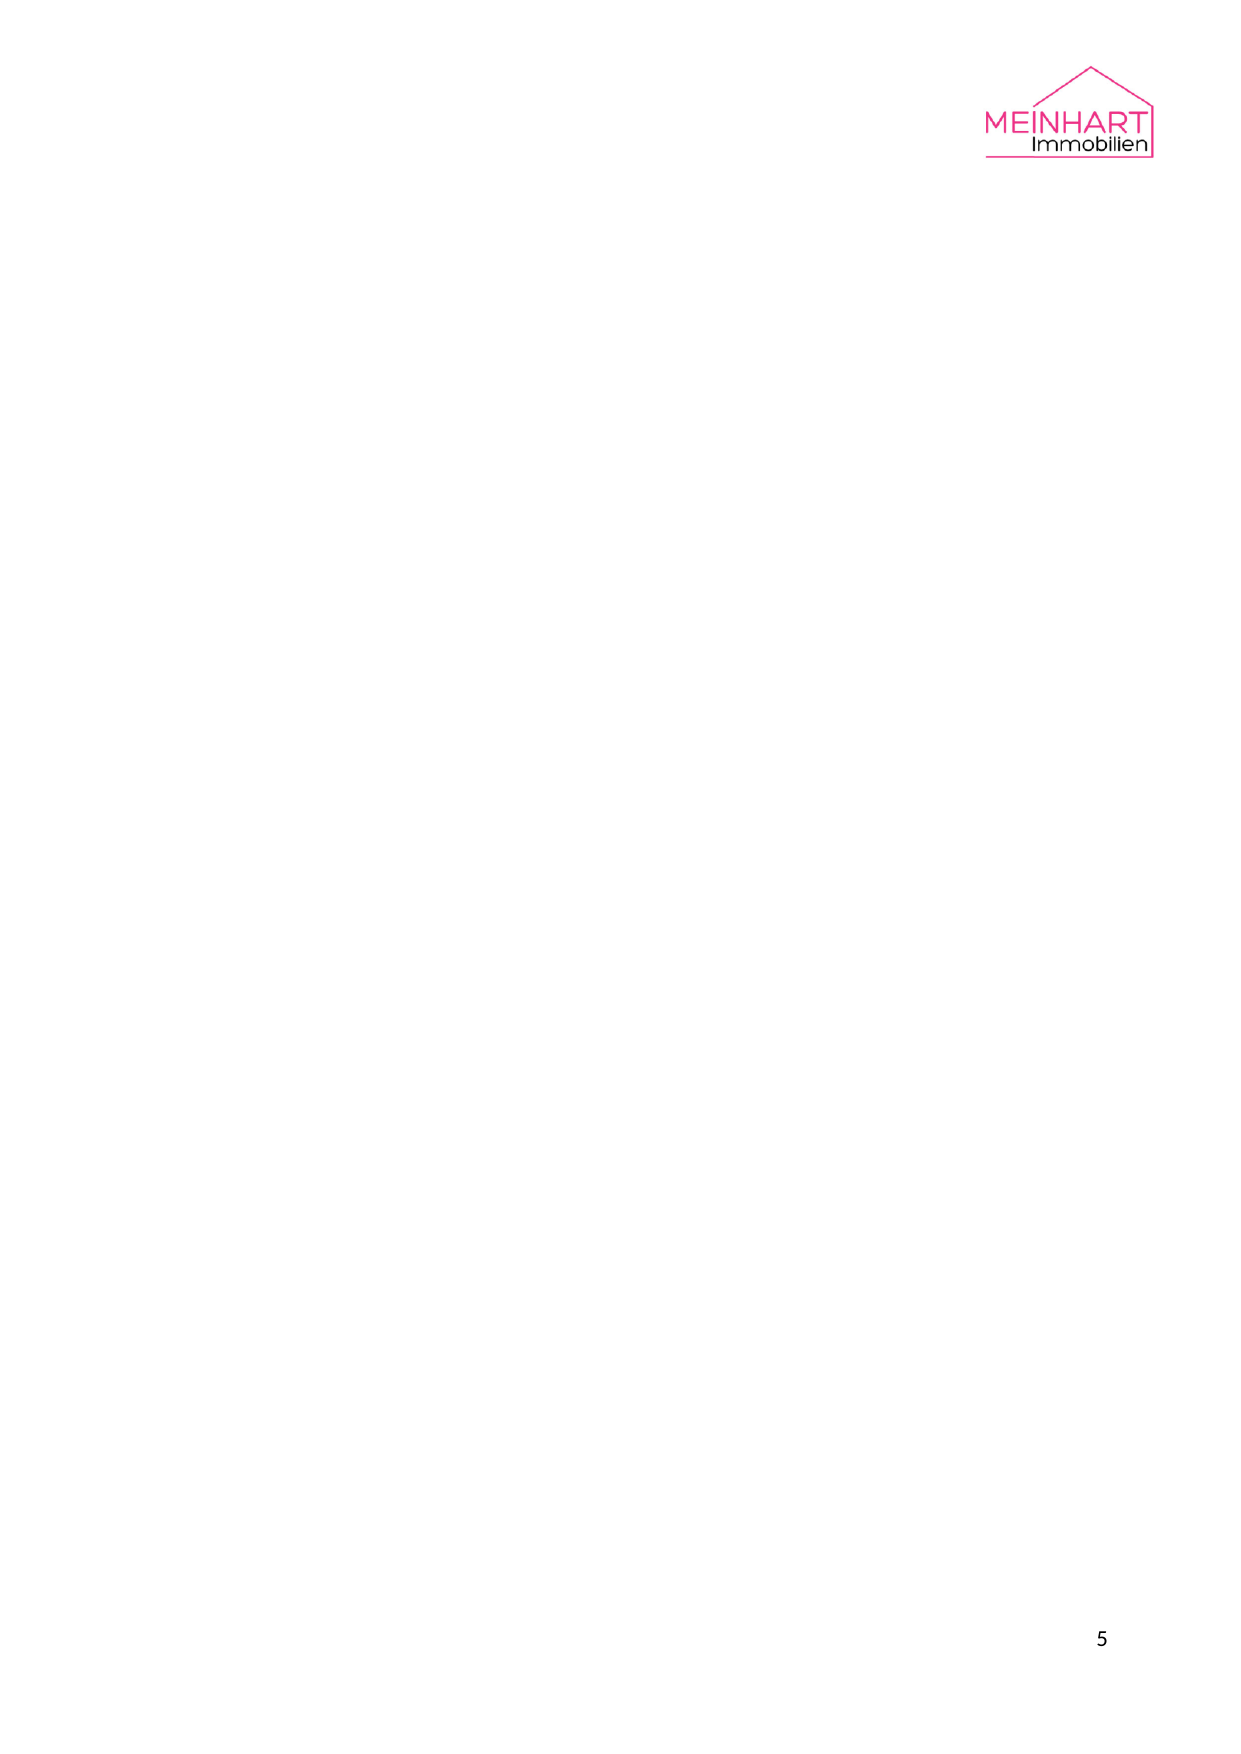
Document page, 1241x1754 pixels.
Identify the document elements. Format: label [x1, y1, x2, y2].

picture [963, 36, 1174, 247]
